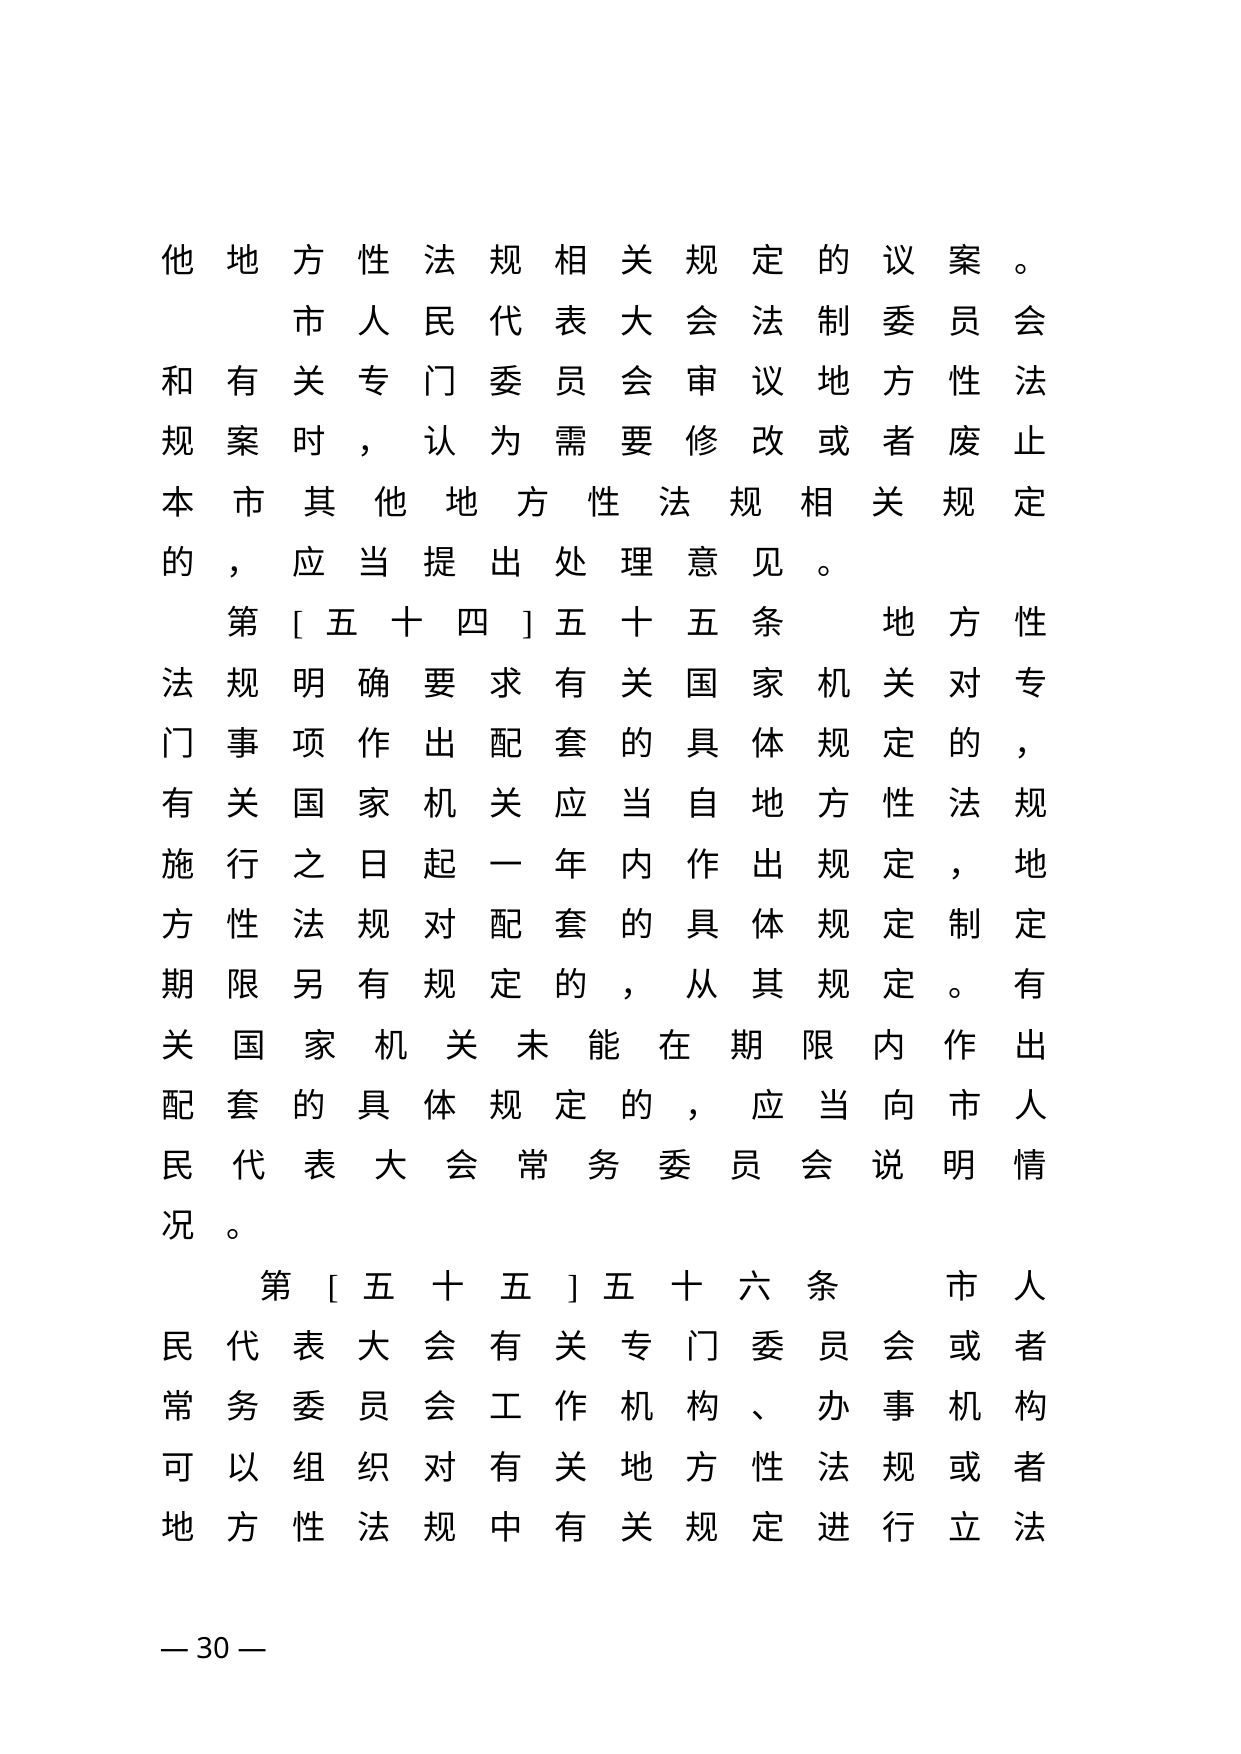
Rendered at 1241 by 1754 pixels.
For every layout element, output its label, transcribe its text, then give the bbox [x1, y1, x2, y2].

text 市人民代表大会法制委员会和有关专门委员会审议地方性法规案时，认为需要修改或者废止本市其他地方性法规相关规定的，应当提出处理意见。 [161, 288, 1079, 590]
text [161, 1253, 1079, 1555]
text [161, 228, 1079, 288]
text 第[五十四]五十五条 地方性法规明确要求有关国家机关对专门事项作出配套的具体规定的，有关国家机关应当自地方性法规施行之日起一年内作出规定，地方性法规对配套的具体规定制定期限另有规定的，从其规定。有关国家机关未能在期限内作出配套的具体规定的，应当向市人民代表大会常务委员会说明情况。 [161, 590, 1079, 1253]
